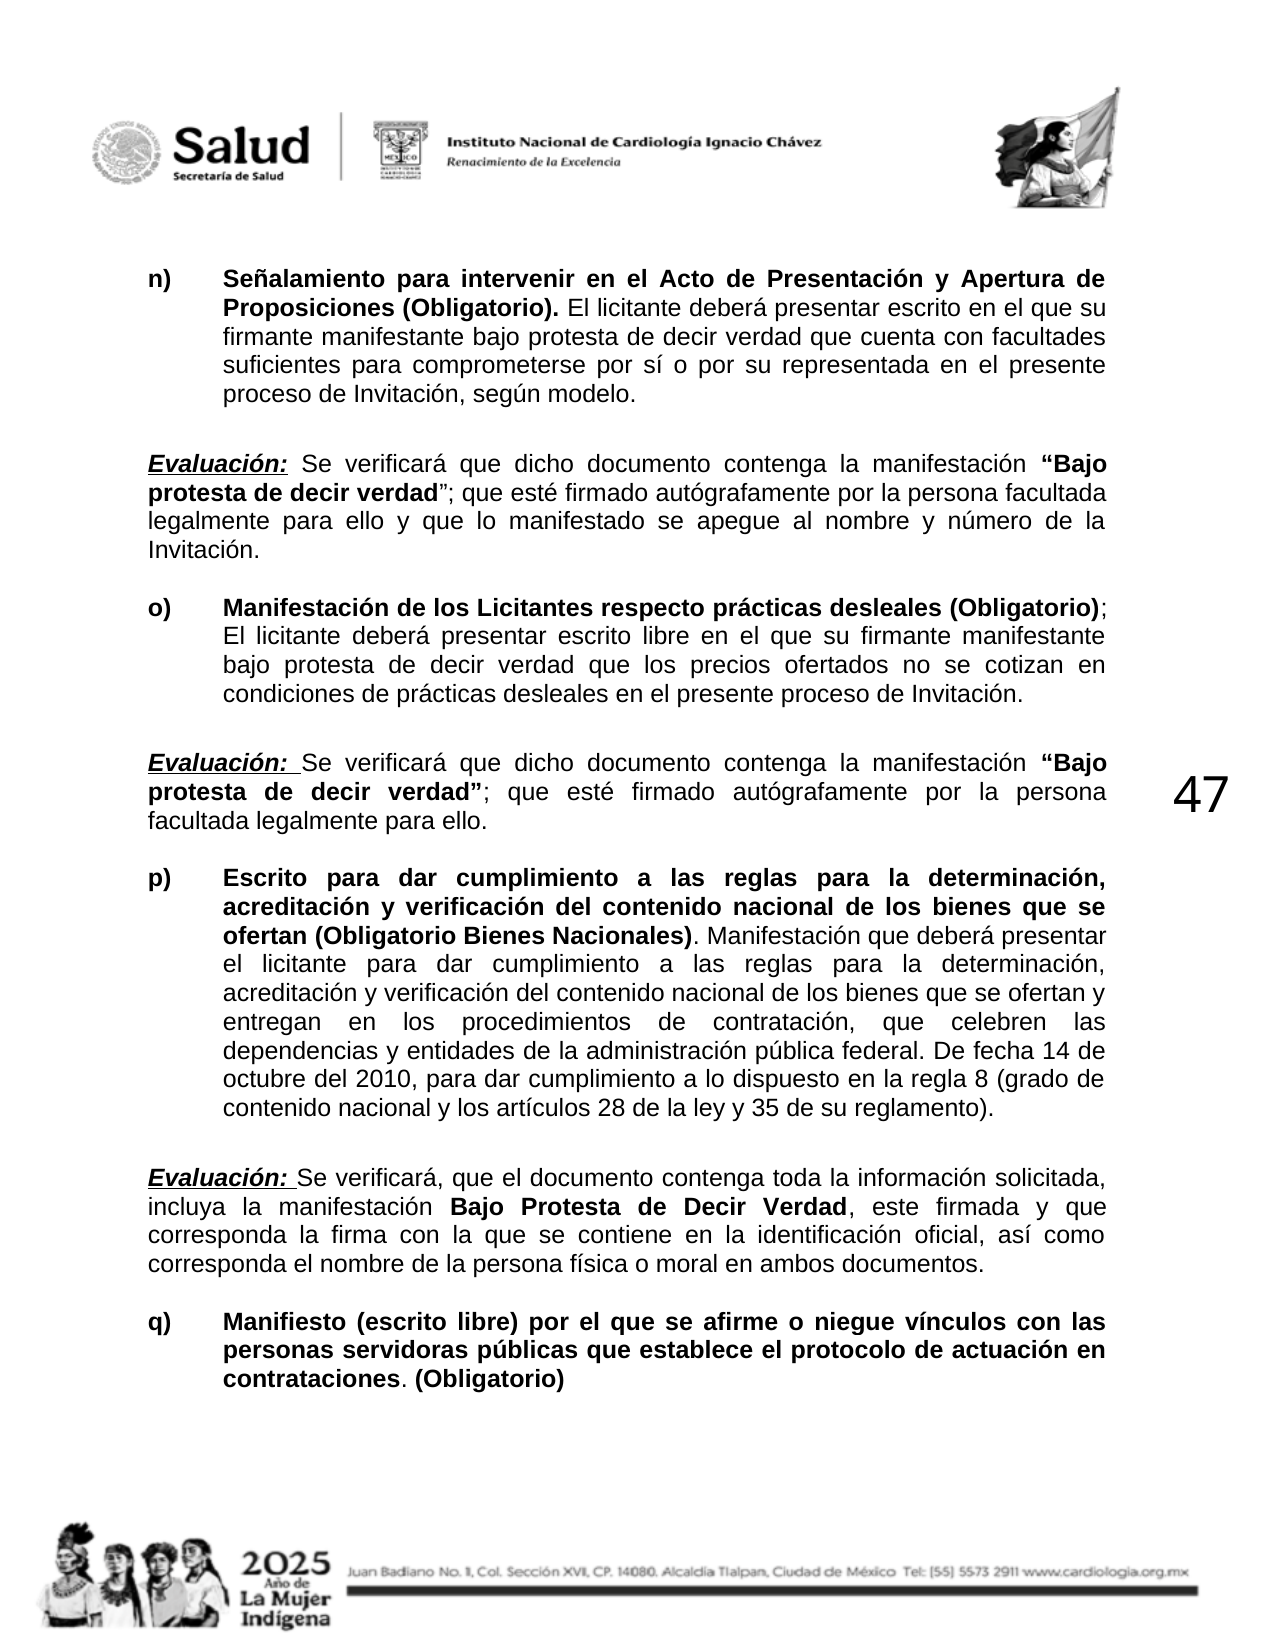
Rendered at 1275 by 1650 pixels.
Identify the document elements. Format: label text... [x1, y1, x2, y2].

list Señalamiento para intervenir en el Acto de Presentación y Apertura de Proposiciones (Obligatorio). El licitante deberá presentar escrito en el que su firmante manifestante bajo protesta de decir verdad que cuenta con facultades suficientes para comprometerse por sí o por su representada en el presente proceso de Invitación, según modelo. [148, 251, 1107, 408]
list Manifestación de los Licitantes respecto prácticas desleales (Obligatorio); El licitante deberá presentar escrito libre en el que su firmante manifestante bajo protesta de decir verdad que los precios ofertados no se cotizan en condiciones de prácticas desleales en el presente proceso de Invitación. [148, 592, 1107, 707]
picture [28, 32, 1187, 251]
list Manifiesto (escrito libre) por el que se afirme o niegue vínculos con las personas servidoras públicas que establece el protocolo de actuación en contrataciones. (Obligatorio) [408, 1364, 1107, 1393]
text Evaluación: Se verificará que dicho documento contenga la manifestación “Bajo protesta de decir verdad”; que esté firmado autógrafamente por la persona facultada legalmente para ello. [148, 748, 1107, 834]
text Evaluación: Se verificará que dicho documento contenga la manifestación “Bajo protesta de decir verdad”; que esté firmado autógrafamente por la persona facultada legalmente para ello y que lo manifestado se apegue al nombre y número de la Invitación. [148, 449, 1107, 564]
picture [16, 1517, 1215, 1650]
text Evaluación: Se verificará, que el documento contenga toda la información solicitada, incluya la manifestación Bajo Protesta de Decir Verdad, este firmada y que corresponda la firma con la que se contiene en la identificación oficial, así como corresponda el nombre de la persona física o moral en ambos documentos. [148, 1163, 1107, 1278]
list Escrito para dar cumplimiento a las reglas para la determinación, acreditación y verificación del contenido nacional de los bienes que se ofertan (Obligatorio Bienes Nacionales). Manifestación que deberá presentar el licitante para dar cumplimiento a las reglas para la determinación, acreditación y verificación del contenido nacional de los bienes que se ofertan y entregan en los procedimientos de contratación, que celebren las dependencias y entidades de la administración pública federal. De fecha 14 de octubre del 2010, para dar cumplimiento a lo dispuesto en la regla 8 (grado de contenido nacional y los artículos 28 de la ley y 35 de su reglamento). [148, 863, 1107, 1122]
